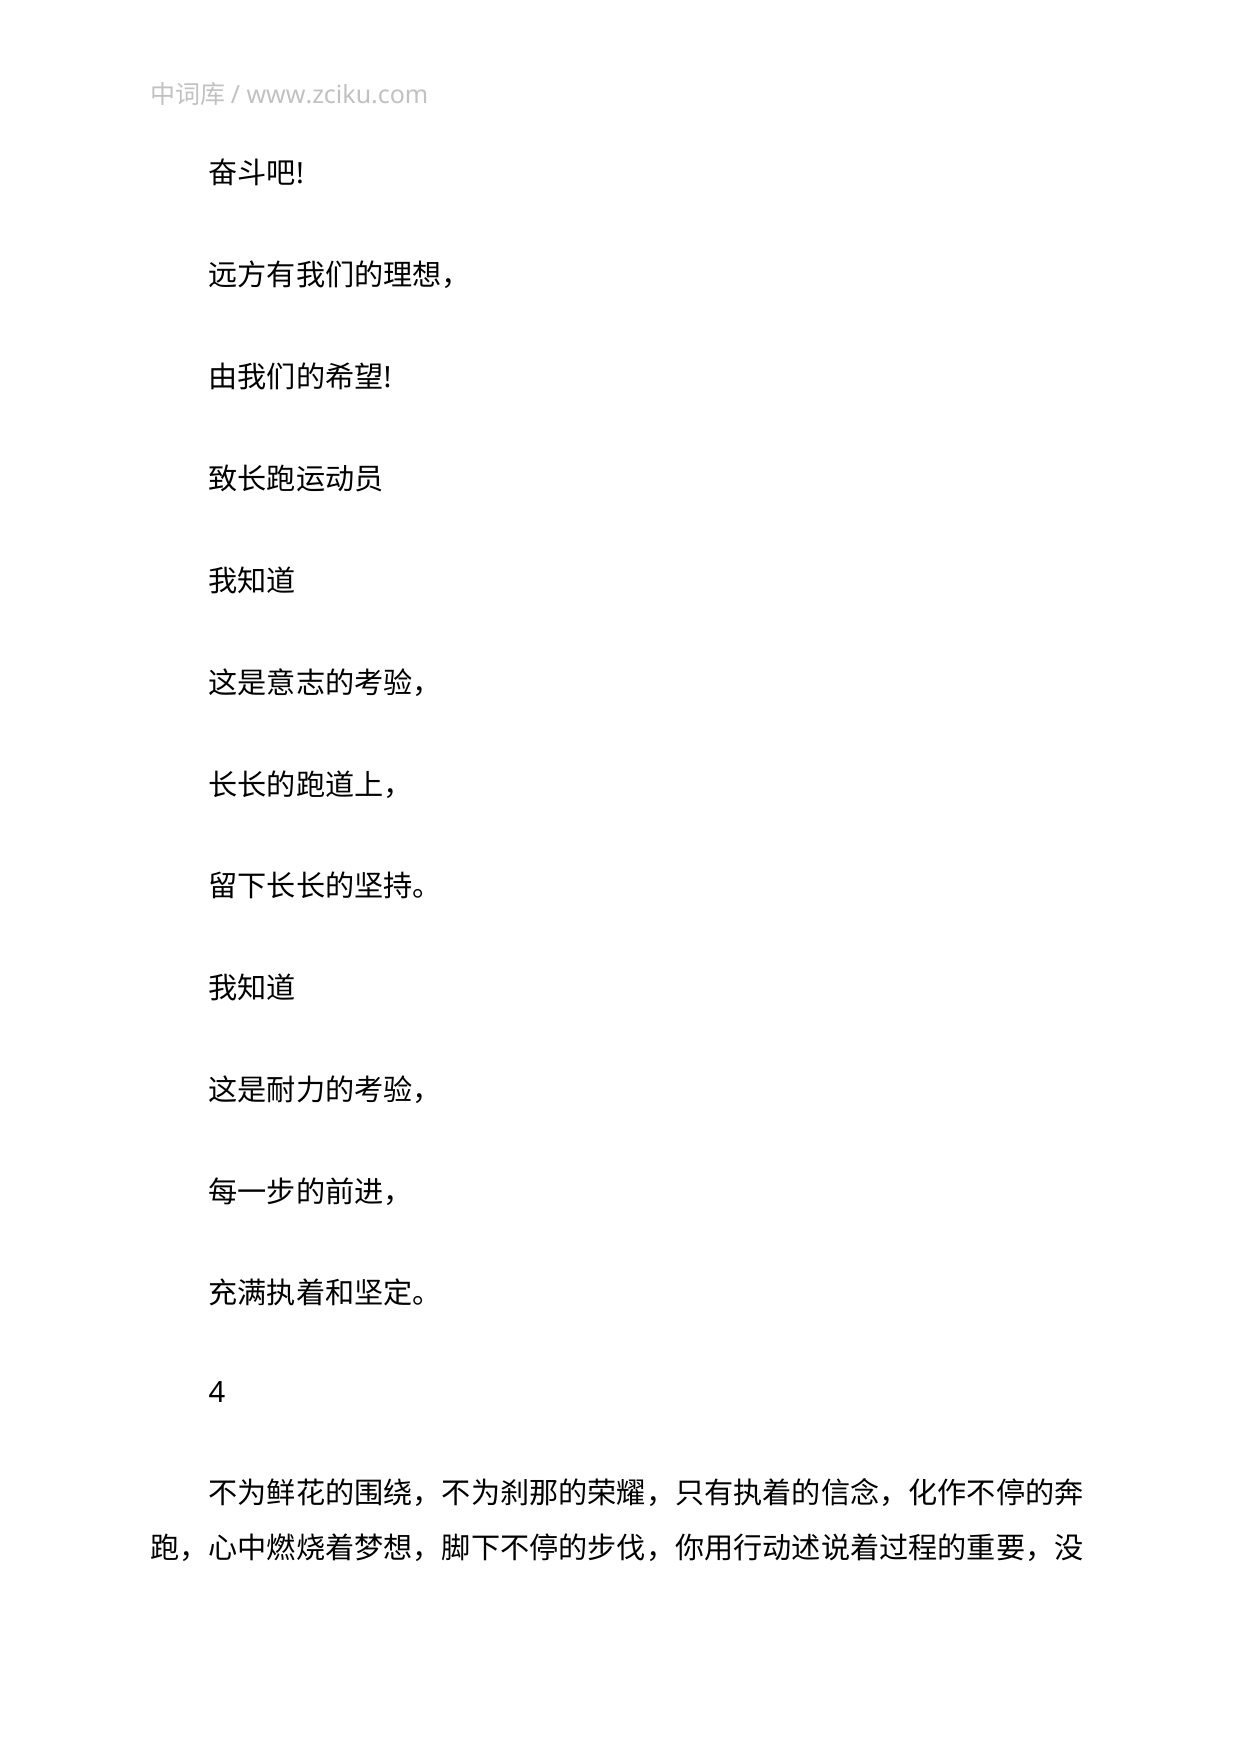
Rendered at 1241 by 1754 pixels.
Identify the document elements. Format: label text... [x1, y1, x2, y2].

text 长长的跑道上， [150, 761, 1090, 803]
text 远方有我们的理想， [150, 252, 1090, 294]
text 我知道 [150, 557, 1090, 600]
text 我知道 [150, 964, 1090, 1007]
text 留下长长的坚持。 [150, 863, 1090, 905]
text 4 [150, 1372, 1090, 1411]
text 奋斗吧! [150, 150, 1090, 192]
text 充满执着和坚定。 [150, 1270, 1090, 1312]
text 这是意志的考验， [150, 659, 1090, 702]
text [150, 1470, 1090, 1567]
text 致长跑运动员 [150, 456, 1090, 498]
text 这是耐力的考验， [150, 1066, 1090, 1109]
text 由我们的希望! [150, 354, 1090, 396]
text 每一步的前进， [150, 1168, 1090, 1210]
